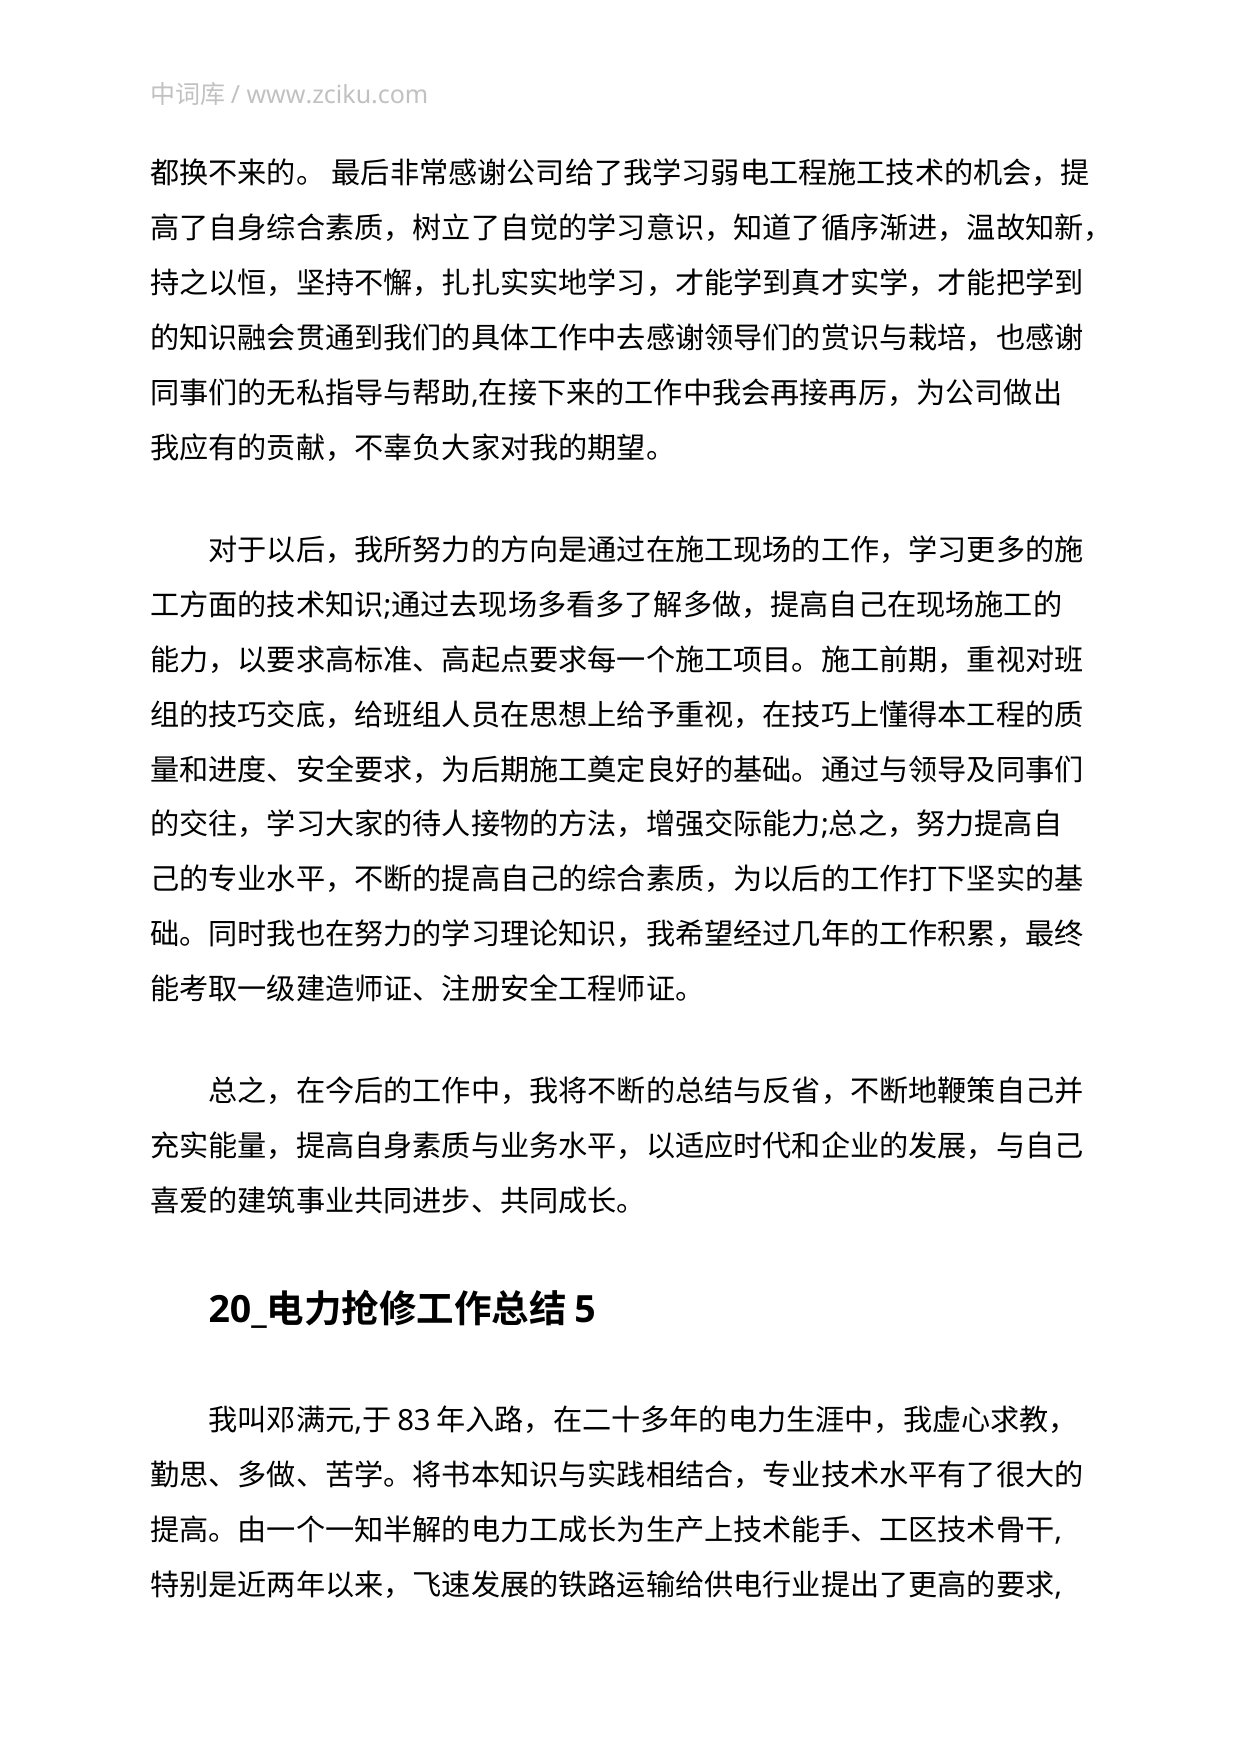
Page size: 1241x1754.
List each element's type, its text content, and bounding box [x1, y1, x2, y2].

text 总之，在今后的工作中，我将不断的总结与反省，不断地鞭策自己并充实能量，提高自身素质与业务水平，以适应时代和企业的发展，与自己喜爱的建筑事业共同进步、共同成长。 [150, 1067, 1090, 1219]
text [150, 150, 1090, 467]
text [150, 1397, 1090, 1604]
text 20_电力抢修工作总结5 [150, 1279, 1090, 1333]
text 对于以后，我所努力的方向是通过在施工现场的工作，学习更多的施工方面的技术知识;通过去现场多看多了解多做，提高自己在现场施工的能力，以要求高标准、高起点要求每一个施工项目。施工前期，重视对班组的技巧交底，给班组人员在思想上给予重视，在技巧上懂得本工程的质量和进度、安全要求，为后期施工奠定良好的基础。通过与领导及同事们的交往，学习大家的待人接物的方法，增强交际能力;总之，努力提高自己的专业水平，不断的提高自己的综合素质，为以后的工作打下坚实的基础。同时我也在努力的学习理论知识，我希望经过几年的工作积累，最终能考取一级建造师证、注册安全工程师证。 [150, 526, 1090, 1008]
